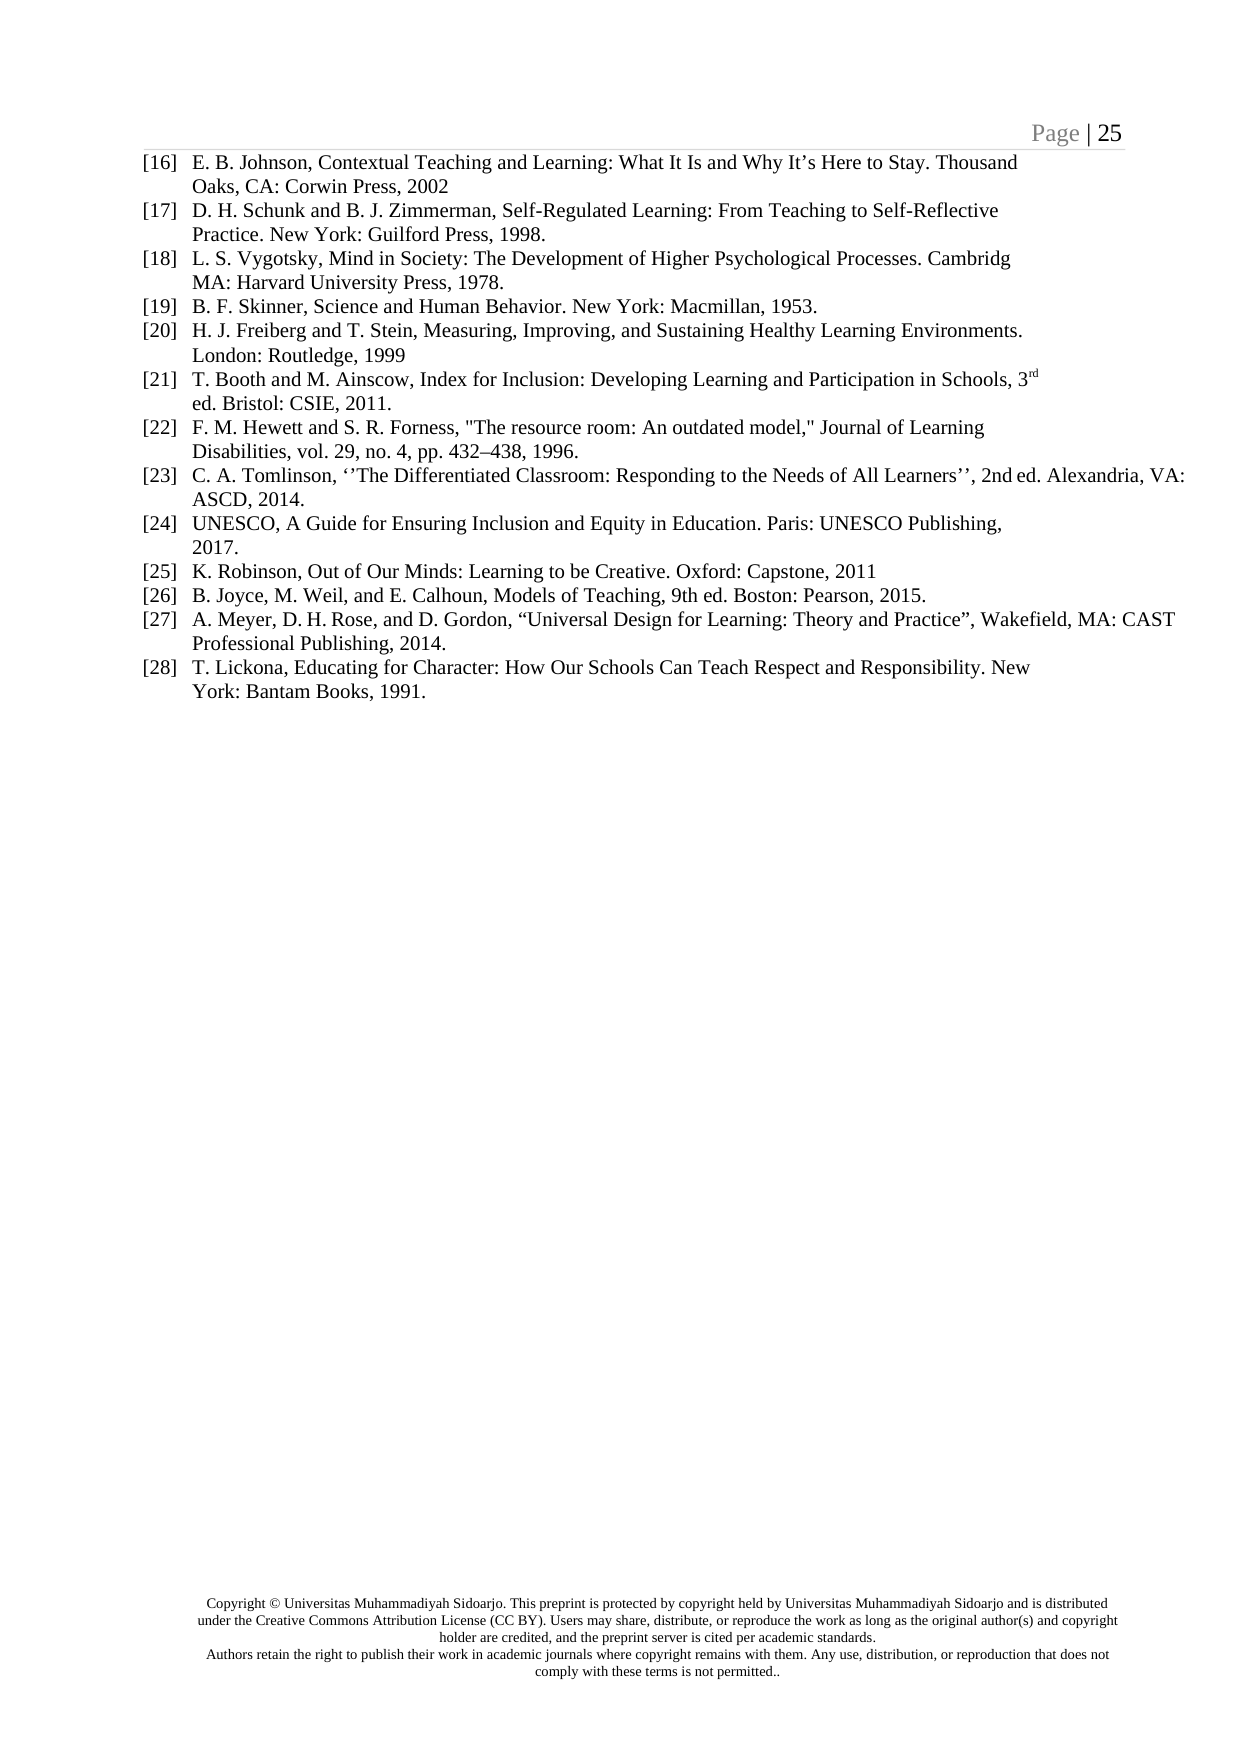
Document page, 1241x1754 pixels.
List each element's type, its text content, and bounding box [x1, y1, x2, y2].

list UNESCO, A Guide for Ensuring Inclusion and Equity in Education. Paris: UNESCO Publishing, [142, 511, 1196, 535]
list F. M. Hewett and S. R. Forness, "The resource room: An outdated model," Journal of Learning [142, 415, 1196, 439]
text 2017. [147, 535, 1196, 559]
text York: Bantam Books, 1991. [147, 679, 1196, 703]
text Practice. New York: Guilford Press, 1998. [147, 222, 1196, 246]
list D. H. Schunk and B. J. Zimmerman, Self-Regulated Learning: From Teaching to Self-Reflective [142, 198, 1196, 222]
list T. Booth and M. Ainscow, Index for Inclusion: Developing Learning and Participation in Schools, 3rd [142, 367, 1196, 391]
list E. B. Johnson, Contextual Teaching and Learning: What It Is and Why It’s Here to Stay. Thousand [142, 150, 1196, 174]
list B. F. Skinner, Science and Human Behavior. New York: Macmillan, 1953. [142, 294, 1196, 318]
list C. A. Tomlinson, ‘’The Differentiated Classroom: Responding to the Needs of All Learners’’, 2nd ed. Alexandria, VA: [142, 463, 1196, 487]
text ed. Bristol: CSIE, 2011. [147, 391, 1196, 415]
text ASCD, 2014. [142, 487, 1196, 511]
list H. J. Freiberg and T. Stein, Measuring, Improving, and Sustaining Healthy Learning Environments. [142, 318, 1196, 342]
list K. Robinson, Out of Our Minds: Learning to be Creative. Oxford: Capstone, 2011 [142, 559, 1196, 583]
text Professional Publishing, 2014. [142, 631, 1196, 655]
list B. Joyce, M. Weil, and E. Calhoun, Models of Teaching, 9th ed. Boston: Pearson, 2015. [142, 583, 1196, 607]
text MA: Harvard University Press, 1978. [147, 270, 1196, 294]
list L. S. Vygotsky, Mind in Society: The Development of Higher Psychological Processes. Cambridg [142, 246, 1196, 270]
text Disabilities, vol. 29, no. 4, pp. 432–438, 1996. [147, 439, 1196, 463]
text London: Routledge, 1999 [142, 342, 1196, 367]
list T. Lickona, Educating for Character: How Our Schools Can Teach Respect and Responsibility. New [142, 655, 1196, 679]
list A. Meyer, D. H. Rose, and D. Gordon, “Universal Design for Learning: Theory and Practice”, Wakefield, MA: CAST [142, 607, 1196, 631]
text Oaks, CA: Corwin Press, 2002 [142, 174, 1196, 198]
